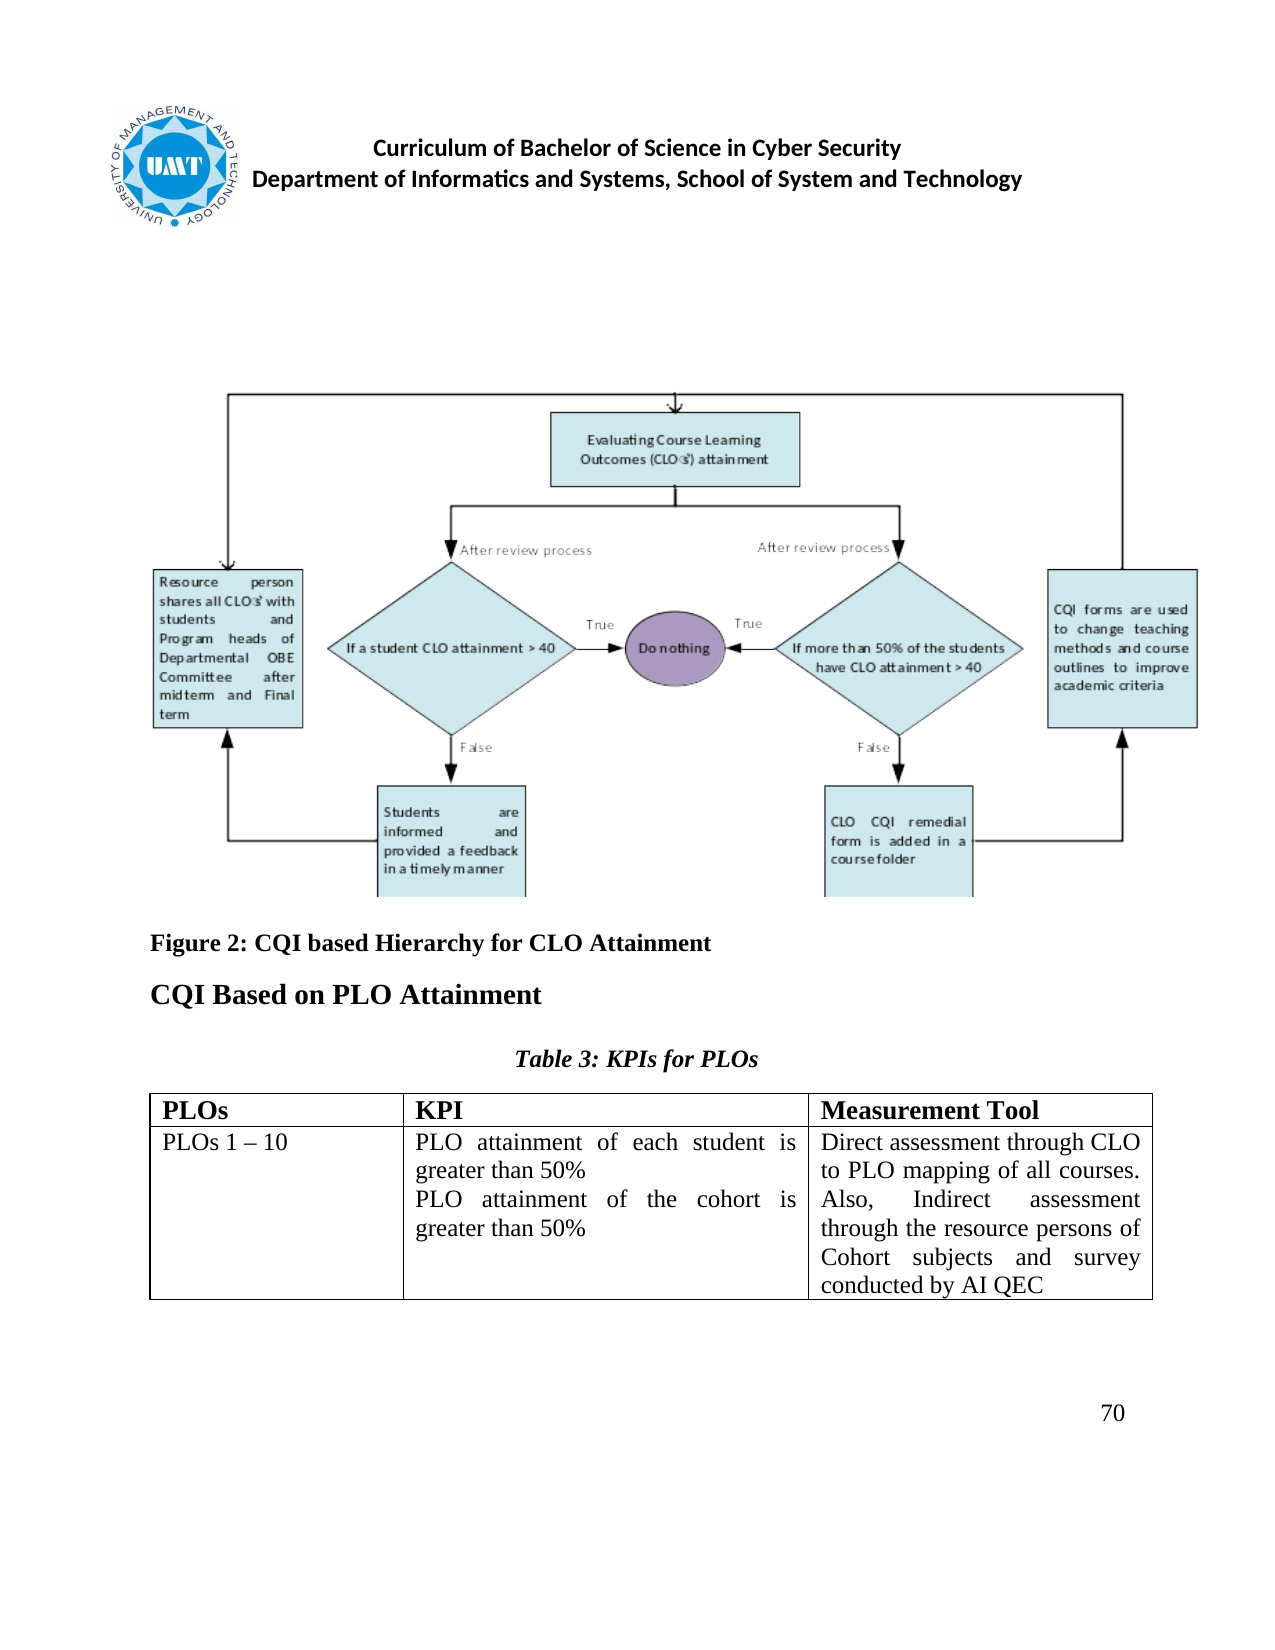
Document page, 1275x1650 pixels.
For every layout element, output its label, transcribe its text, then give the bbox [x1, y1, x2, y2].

text Table 3: KPIs for PLOs [150, 1044, 1125, 1072]
text Figure 2: CQI based Hierarchy for CLO Attainment [150, 928, 1125, 956]
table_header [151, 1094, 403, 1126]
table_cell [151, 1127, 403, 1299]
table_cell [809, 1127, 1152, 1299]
text CQI Based on PLO Attainment [150, 977, 1125, 1011]
picture [111, 106, 238, 227]
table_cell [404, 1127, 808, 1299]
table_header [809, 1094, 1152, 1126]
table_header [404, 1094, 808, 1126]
